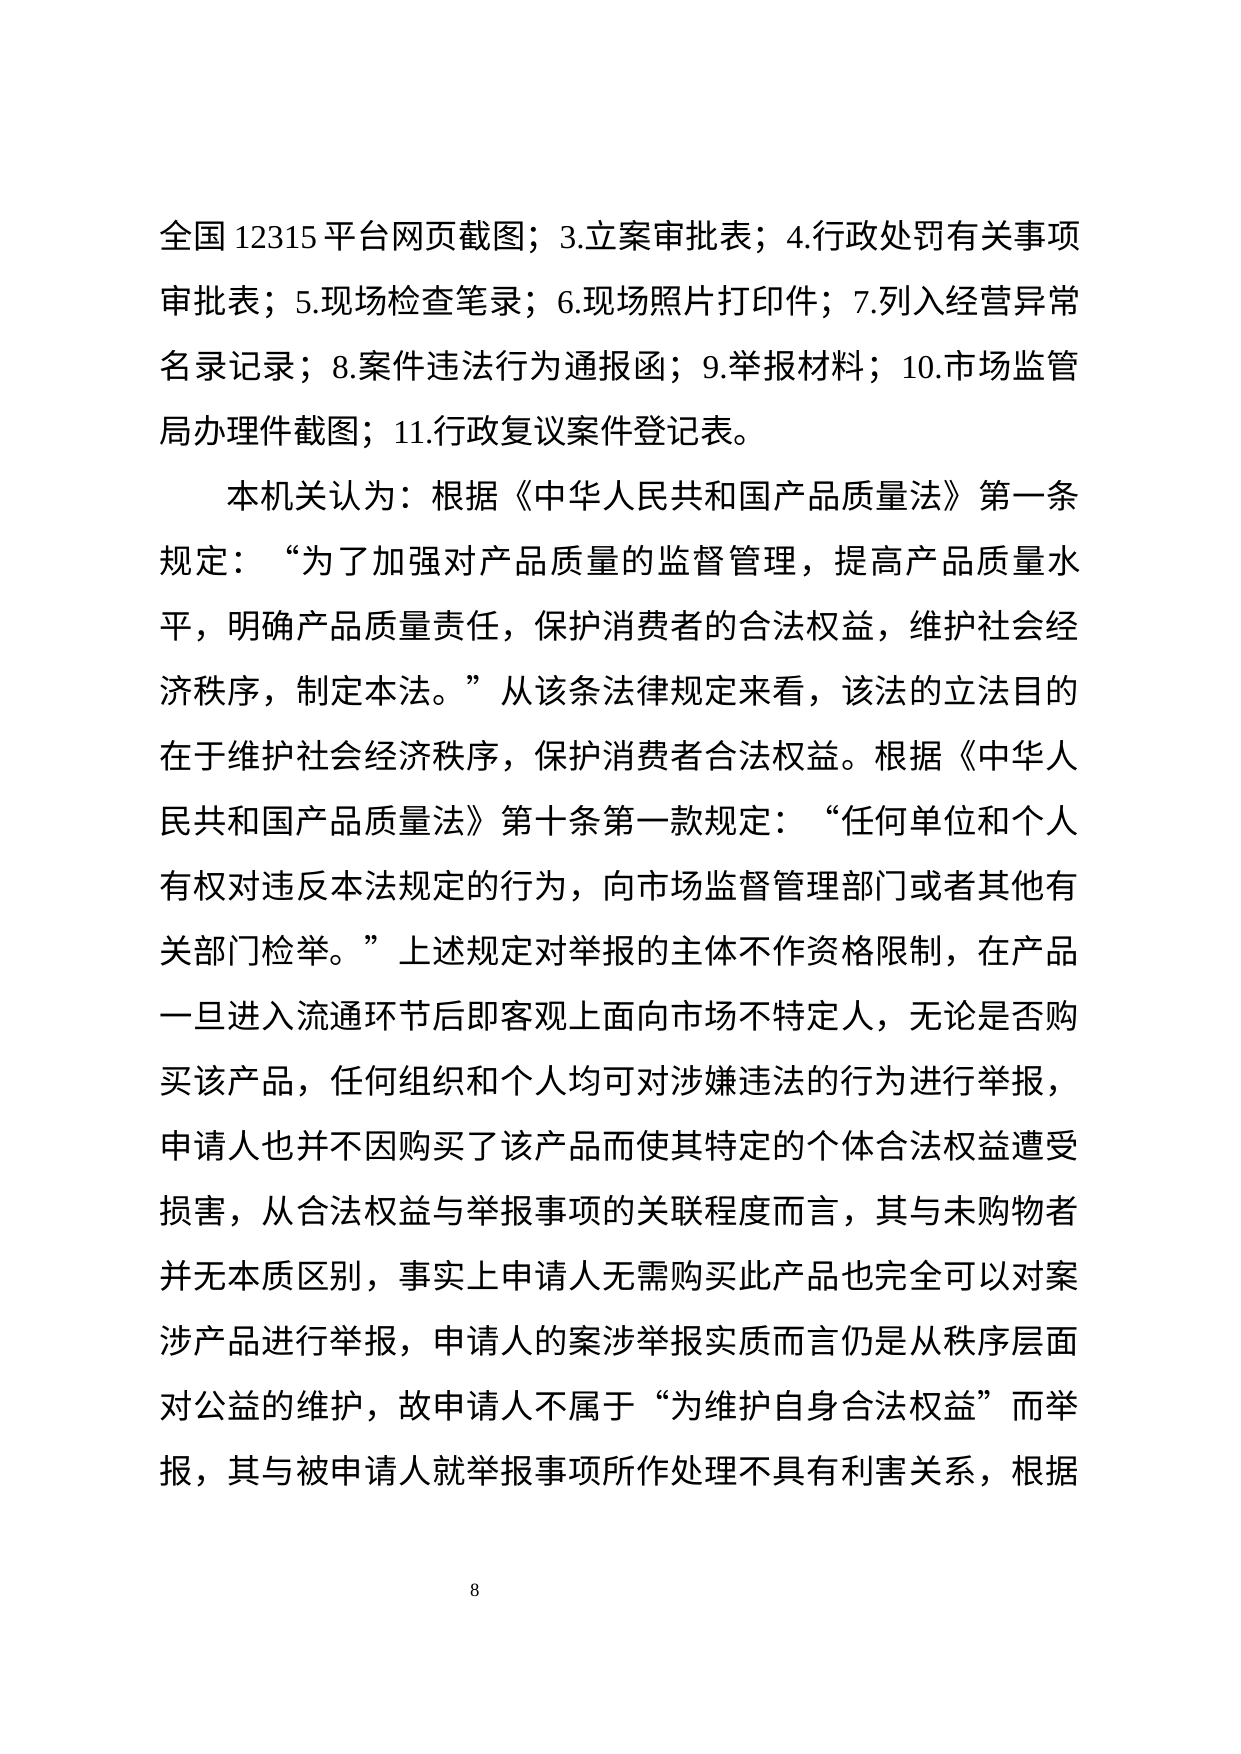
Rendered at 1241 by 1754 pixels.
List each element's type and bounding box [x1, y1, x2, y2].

text [159, 202, 1081, 462]
text [159, 462, 1081, 1502]
